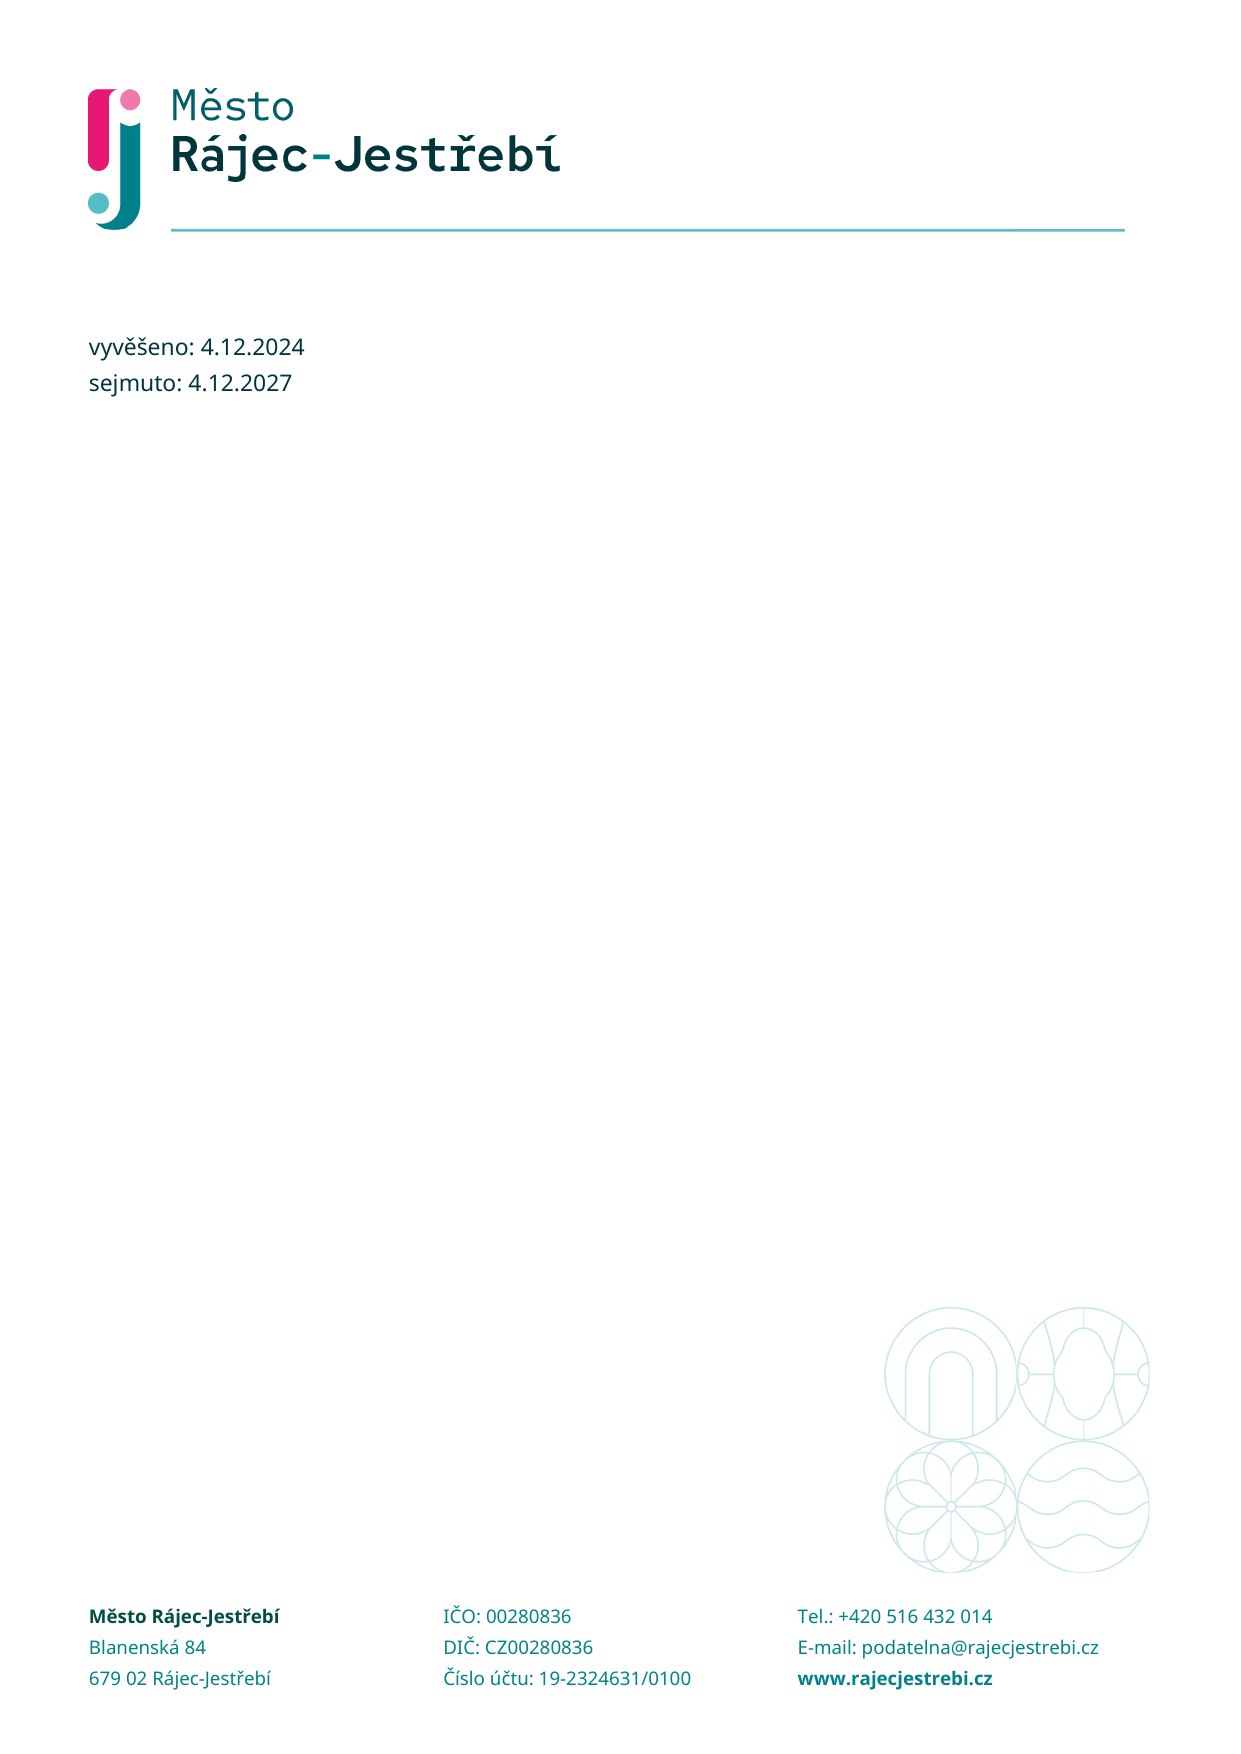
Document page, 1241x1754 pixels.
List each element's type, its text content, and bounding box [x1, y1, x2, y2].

text sejmuto: 4.12.2027 [89, 367, 1152, 398]
picture [88, 88, 560, 230]
picture [884, 1307, 1150, 1573]
text vyvěšeno: 4.12.2024 [89, 331, 1152, 362]
